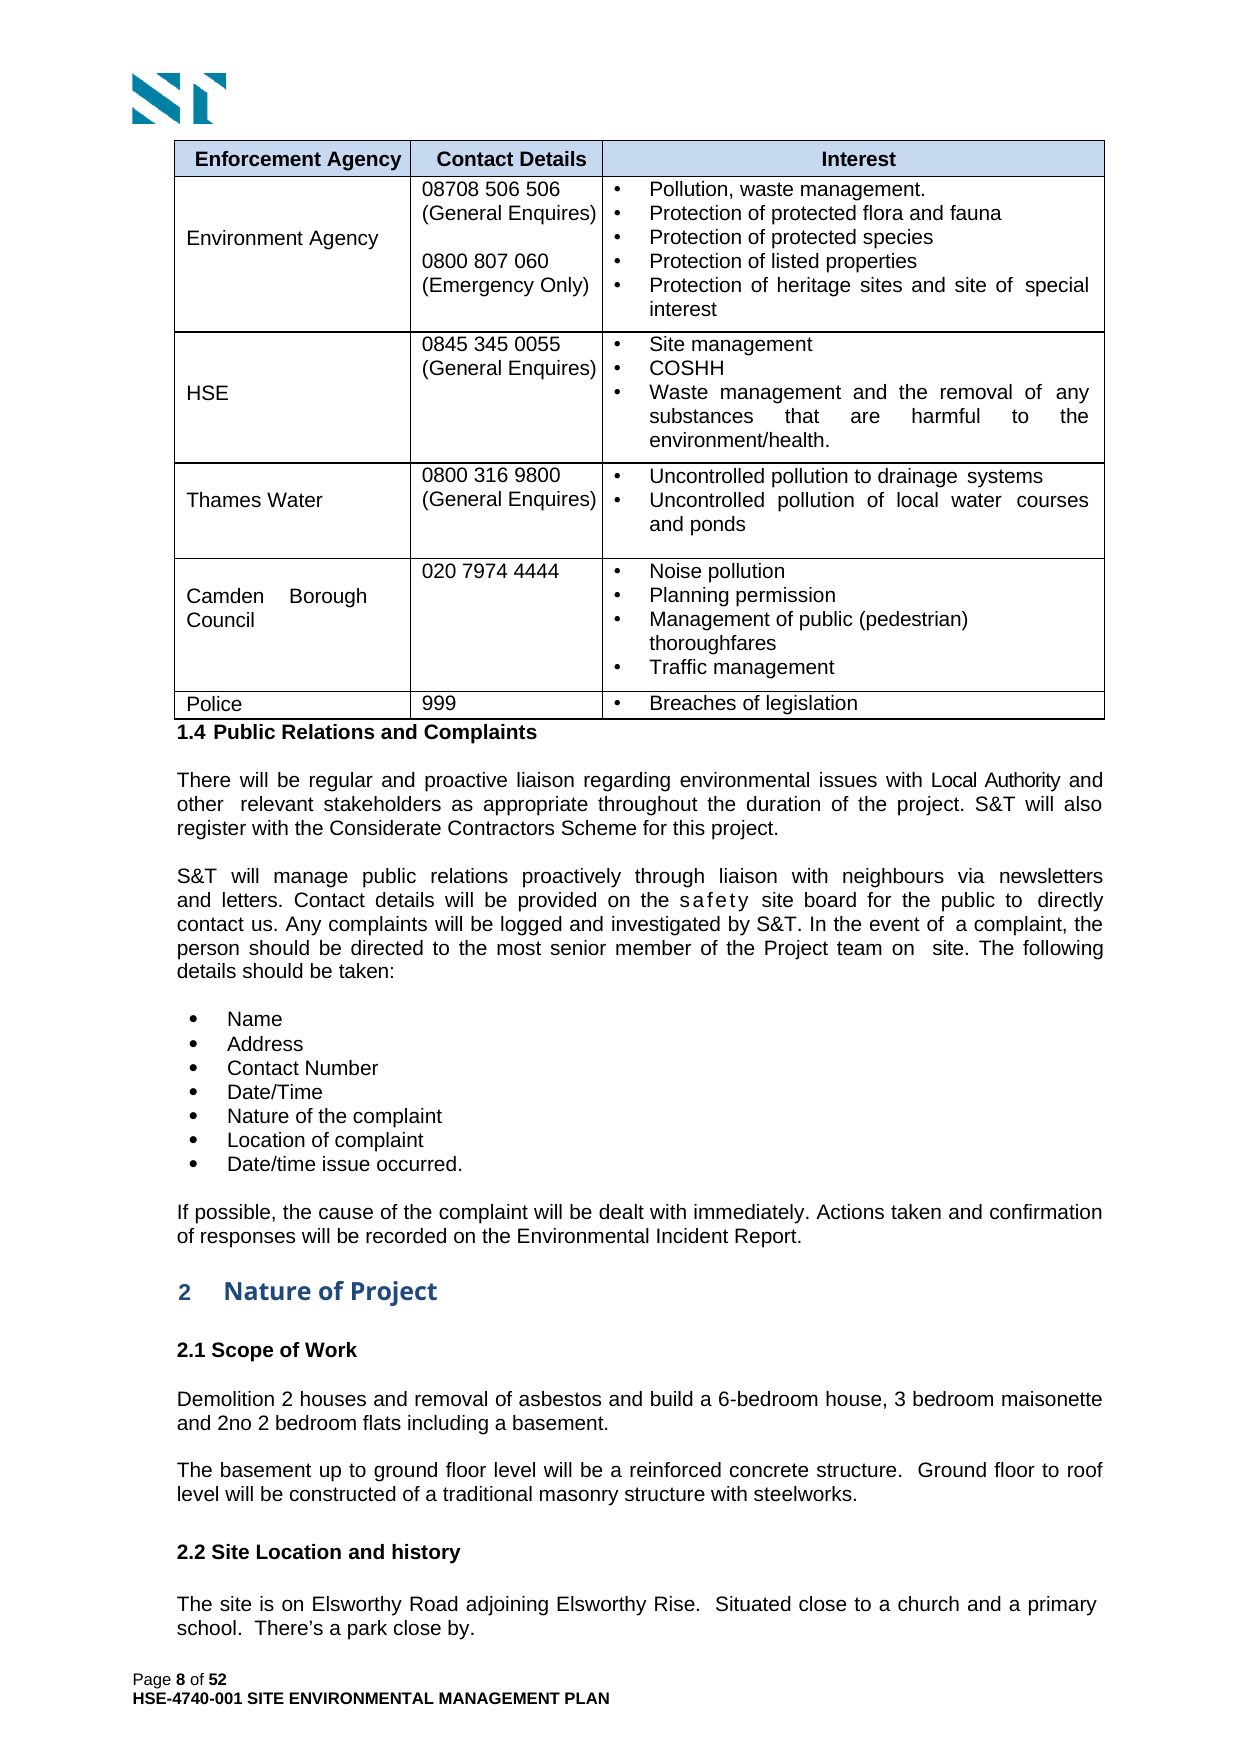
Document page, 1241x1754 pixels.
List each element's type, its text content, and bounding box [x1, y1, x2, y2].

table_cell Police [175, 692, 410, 718]
table_cell HSE [175, 333, 410, 462]
text Demolition 2 houses and removal of asbestos and build a 6-bedroom house, 3 bedroom maisonette and 2no 2 bedroom flats including a basement. [177, 1386, 1104, 1434]
table_cell 08708 506 506 (General Enquires) 0800 807 060 (Emergency Only) [411, 177, 602, 331]
list Location of complaint [189, 1128, 1098, 1152]
subtitle Nature of Project [178, 1273, 1098, 1307]
table_header Enforcement Agency [175, 141, 410, 176]
table_cell 0800 316 9800 (General Enquires) [411, 464, 602, 558]
table_cell Camden Borough Council [175, 559, 410, 691]
table_header Interest [603, 141, 1104, 176]
subtitle 2.2 Site Location and history [132, 1540, 1098, 1564]
table_cell 0845 345 0055 (General Enquires) [411, 333, 602, 462]
picture [132, 73, 227, 124]
table_cell Pollution, waste management. Protection of protected flora and fauna Protection of protected species Protection of listed properties Protection of heritage sites and site of special interest [603, 177, 1104, 331]
subtitle 1.4 Public Relations and Complaints [132, 147, 1098, 743]
table_cell Site management COSHH Waste management and the removal of any substances that are harmful to the environment/health. [603, 333, 1104, 462]
subtitle The site is on Elsworthy Road adjoining Elsworthy Rise. Situated close to a church and a primary school. There’s a park close by. [177, 1592, 1098, 1640]
list Nature of the complaint [189, 1103, 1098, 1128]
list Name [189, 1007, 1098, 1031]
text The basement up to ground floor level will be a reinforced concrete structure. Ground floor to roof level will be constructed of a traditional masonry structure with steelworks. [177, 1458, 1104, 1506]
text S&T will manage public relations proactively through liaison with neighbours via newsletters and letters. Contact details will be provided on the safety site board for the public to directly contact us. Any complaints will be logged and investigated by S&T. In the event of a complaint, the person should be directed to the most senior member of the Project team on site. The following details should be taken: [177, 863, 1104, 983]
table_cell Uncontrolled pollution to drainage systems Uncontrolled pollution of local water courses and ponds [603, 464, 1104, 558]
list Date/Time [189, 1079, 1098, 1103]
table_cell Noise pollution Planning permission Management of public (pedestrian) thoroughfares Traffic management [603, 559, 1104, 691]
text If possible, the cause of the complaint will be dealt with immediately. Actions taken and confirmation of responses will be recorded on the Environmental Incident Report. [177, 1200, 1104, 1248]
table_cell 999 [411, 692, 602, 718]
list Contact Number [189, 1055, 1098, 1079]
subtitle 2.1 Scope of Work [132, 1338, 1098, 1362]
list Date/time issue occurred. [189, 1152, 1098, 1176]
table_cell 020 7974 4444 [411, 559, 602, 691]
table_cell Breaches of legislation [603, 692, 1104, 718]
picture [132, 92, 177, 124]
table_header Contact Details [411, 141, 602, 176]
list Address [189, 1031, 1098, 1055]
table_cell Environment Agency [175, 177, 410, 331]
table_cell Thames Water [175, 464, 410, 558]
text There will be regular and proactive liaison regarding environmental issues with Local Authority and other relevant stakeholders as appropriate throughout the duration of the project. S&T will also register with the Considerate Contractors Scheme for this project. [177, 768, 1104, 839]
